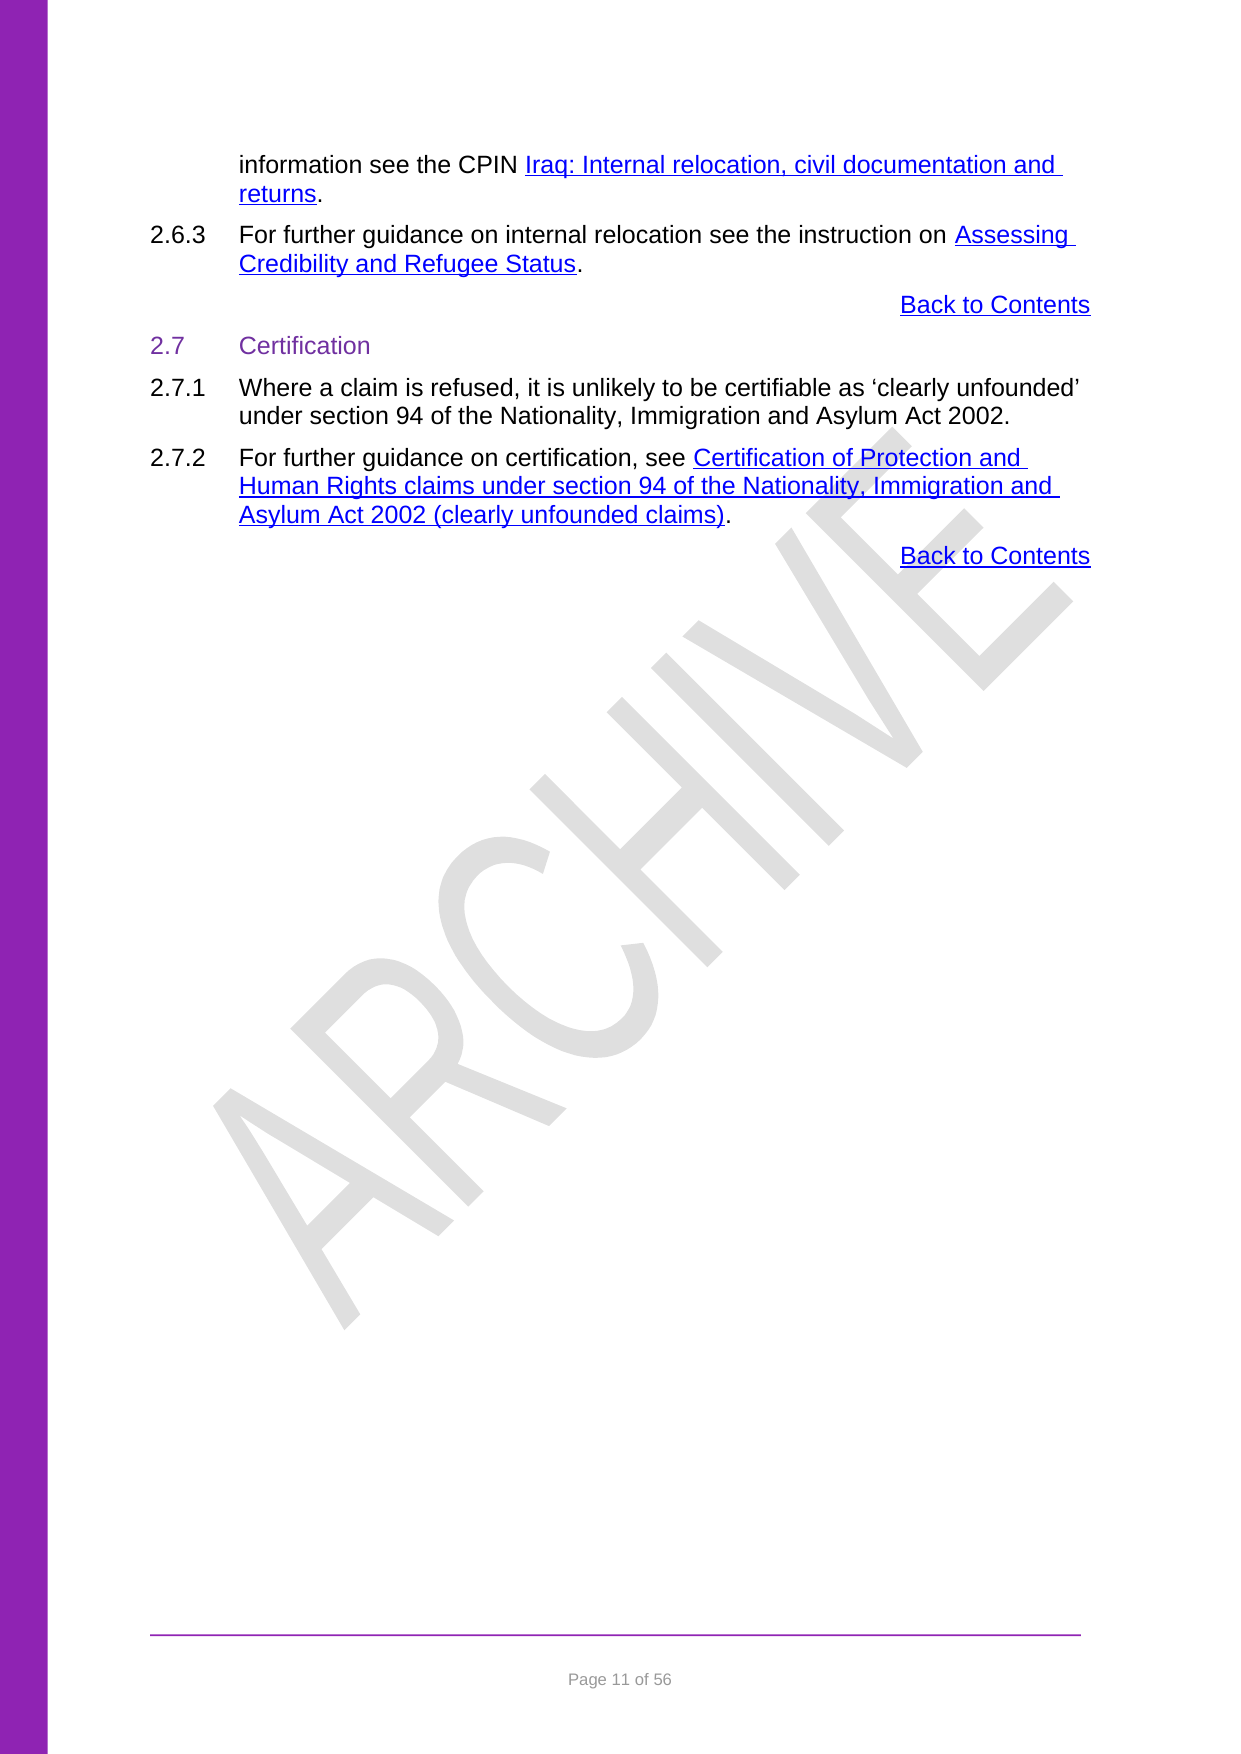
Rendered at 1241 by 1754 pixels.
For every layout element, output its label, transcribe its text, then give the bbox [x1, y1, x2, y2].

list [150, 150, 1090, 207]
list For further guidance on certification, see Certification of Protection and Human Rights claims under section 94 of the Nationality, Immigration and Asylum Act 2002 (clearly unfounded claims). [150, 442, 1090, 529]
list For further guidance on internal relocation see the instruction on Assessing Credibility and Refugee Status. [150, 220, 1090, 277]
list Where a claim is refused, it is unlikely to be certifiable as ‘clearly unfounded’ under section 94 of the Nationality, Immigration and Asylum Act 2002. [150, 372, 1090, 430]
text Back to Contents [150, 290, 1090, 319]
text Back to Contents [150, 541, 1090, 570]
subtitle Certification [150, 331, 1090, 360]
